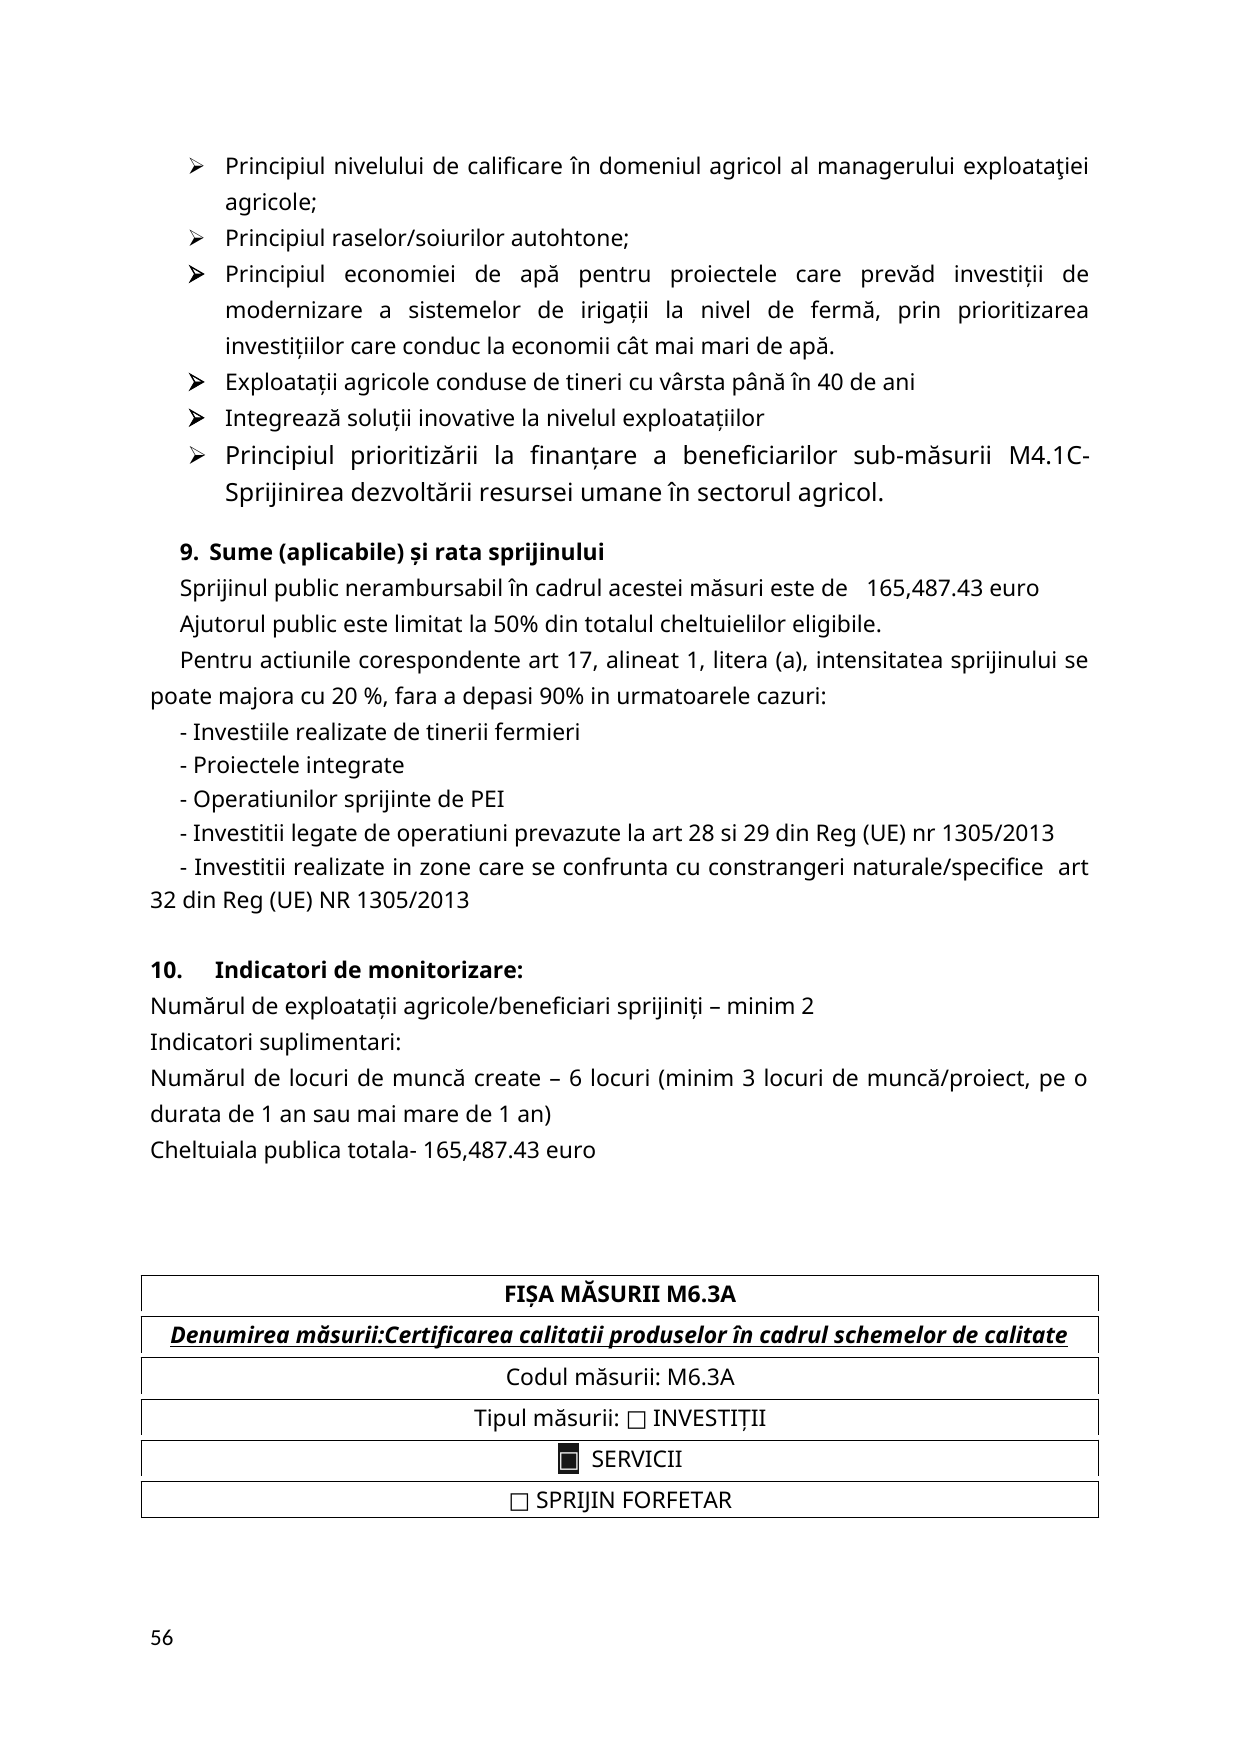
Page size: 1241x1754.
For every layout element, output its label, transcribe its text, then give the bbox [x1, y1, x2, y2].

text FIȘA MĂSURII M6.3A [142, 1276, 1098, 1311]
text Denumirea măsurii:Certificarea calitatii produselor în cadrul schemelor de calitate [142, 1317, 1098, 1353]
text □ SERVICII [142, 1441, 1098, 1476]
text □ SPRIJIN FORFETAR [142, 1482, 1098, 1517]
text Codul măsurii: M6.3A [142, 1358, 1098, 1394]
list Sume (aplicabile) și rata sprijinului [150, 536, 1090, 567]
list Indicatori de monitorizare: [150, 954, 1090, 985]
text - Investiile realizate de tinerii fermieri [150, 716, 1090, 747]
text Indicatori suplimentari: [150, 1026, 1090, 1057]
text Numărul de locuri de muncă create – 6 locuri (minim 3 locuri de muncă/proiect, pe o durata de 1 an sau mai mare de 1 an) [150, 1062, 1090, 1129]
list Principiul raselor/soiurilor autohtone; [187, 222, 1090, 253]
list Integrează soluții inovative la nivelul exploatațiilor [187, 402, 1090, 433]
text Tipul măsurii: □ INVESTIȚII [142, 1400, 1098, 1435]
list Exploatații agricole conduse de tineri cu vârsta până în 40 de ani [187, 366, 1090, 397]
text - Proiectele integrate [150, 749, 1090, 781]
text - Operatiunilor sprijinte de PEI [150, 783, 1090, 814]
text - Investitii realizate in zone care se confrunta cu constrangeri naturale/specifice art 32 din Reg (UE) NR 1305/2013 [150, 851, 1090, 916]
text Numărul de exploatații agricole/beneficiari sprijiniți – minim 2 [150, 990, 1090, 1021]
text Pentru actiunile corespondente art 17, alineat 1, litera (a), intensitatea sprijinului se poate majora cu 20 %, fara a depasi 90% in urmatoarele cazuri: [150, 644, 1090, 711]
text Sprijinul public nerambursabil în cadrul acestei măsuri este de 165,487.43 euro [150, 572, 1090, 603]
list Principiul economiei de apă pentru proiectele care prevăd investiții de modernizare a sistemelor de irigații la nivel de fermă, prin prioritizarea investițiilor care conduc la economii cât mai mari de apă. [187, 258, 1090, 361]
text Cheltuiala publica totala- 165,487.43 euro [150, 1134, 1090, 1165]
text - Investitii legate de operatiuni prevazute la art 28 si 29 din Reg (UE) nr 1305/2013 [150, 817, 1090, 848]
list Principiul nivelului de calificare în domeniul agricol al managerului exploataţiei agricole; [187, 150, 1090, 217]
list Principiul prioritizării la finanțare a beneficiarilor sub-măsurii M4.1C- Sprijinirea dezvoltării resursei umane în sectorul agricol. [187, 437, 1090, 508]
text Ajutorul public este limitat la 50% din totalul cheltuielilor eligibile. [150, 608, 1090, 639]
